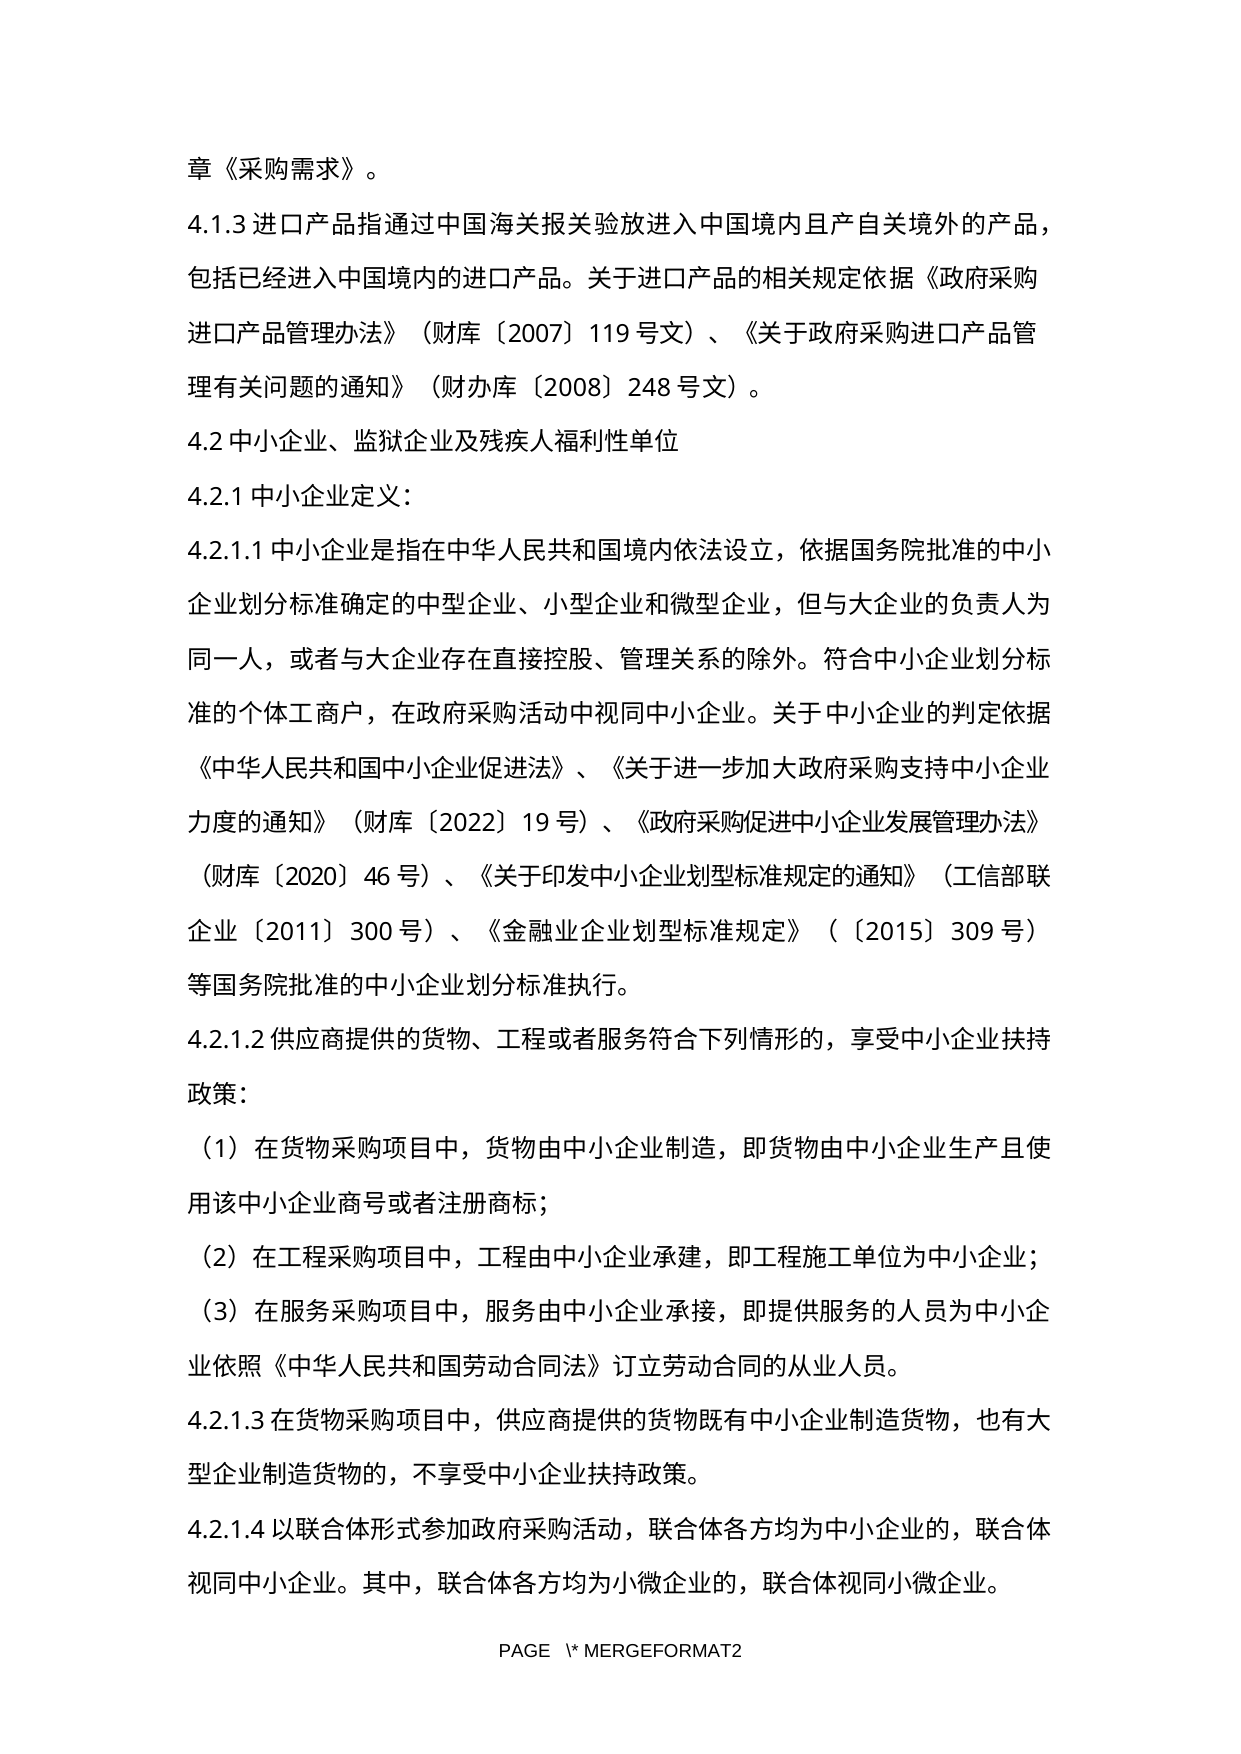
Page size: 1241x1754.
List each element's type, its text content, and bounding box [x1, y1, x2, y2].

text （1）在货物采购项目中，货物由中小企业制造，即货物由中小企业生产且使用该中小企业商号或者注册商标； [187, 1129, 1051, 1219]
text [187, 150, 1039, 186]
text 4.2.1.1中小企业是指在中华人民共和国境内依法设立，依据国务院批准的中小企业划分标准确定的中型企业、小型企业和微型企业，但与大企业的负责人为同一人，或者与大企业存在直接控股、管理关系的除外。符合中小企业划分标准的个体工商户，在政府采购活动中视同中小企业。关于中小企业的判定依据《中华人民共和国中小企业促进法》、《关于进一步加大政府采购支持中小企业力度的通知》（财库〔2022〕19号）、《政府采购促进中小企业发展管理办法》（财库〔2020〕46号）、《关于印发中小企业划型标准规定的通知》（工信部联企业〔2011〕300号）、《金融业企业划型标准规定》（〔2015〕309号）等国务院批准的中小企业划分标准执行。 [187, 531, 1051, 1002]
text 4.2.1中小企业定义： [187, 476, 1053, 512]
text 4.1.3进口产品指通过中国海关报关验放进入中国境内且产自关境外的产品，包括已经进入中国境内的进口产品。关于进口产品的相关规定依据《政府采购进口产品管理办法》（财库〔2007〕119号文）、《关于政府采购进口产品管理有关问题的通知》（财办库〔2008〕248号文）。 [187, 204, 1039, 404]
text （2）在工程采购项目中，工程由中小企业承建，即工程施工单位为中小企业； [187, 1237, 1051, 1274]
text 4.2.1.4以联合体形式参加政府采购活动，联合体各方均为中小企业的，联合体视同中小企业。其中，联合体各方均为小微企业的，联合体视同小微企业。 [187, 1509, 1051, 1600]
text 4.2中小企业、监狱企业及残疾人福利性单位 [187, 422, 1053, 458]
text 4.2.1.2供应商提供的货物、工程或者服务符合下列情形的，享受中小企业扶持政策： [187, 1020, 1051, 1111]
text 4.2.1.3在货物采购项目中，供应商提供的货物既有中小企业制造货物，也有大型企业制造货物的，不享受中小企业扶持政策。 [187, 1401, 1052, 1491]
text （3）在服务采购项目中，服务由中小企业承接，即提供服务的人员为中小企业依照《中华人民共和国劳动合同法》订立劳动合同的从业人员。 [187, 1292, 1051, 1382]
